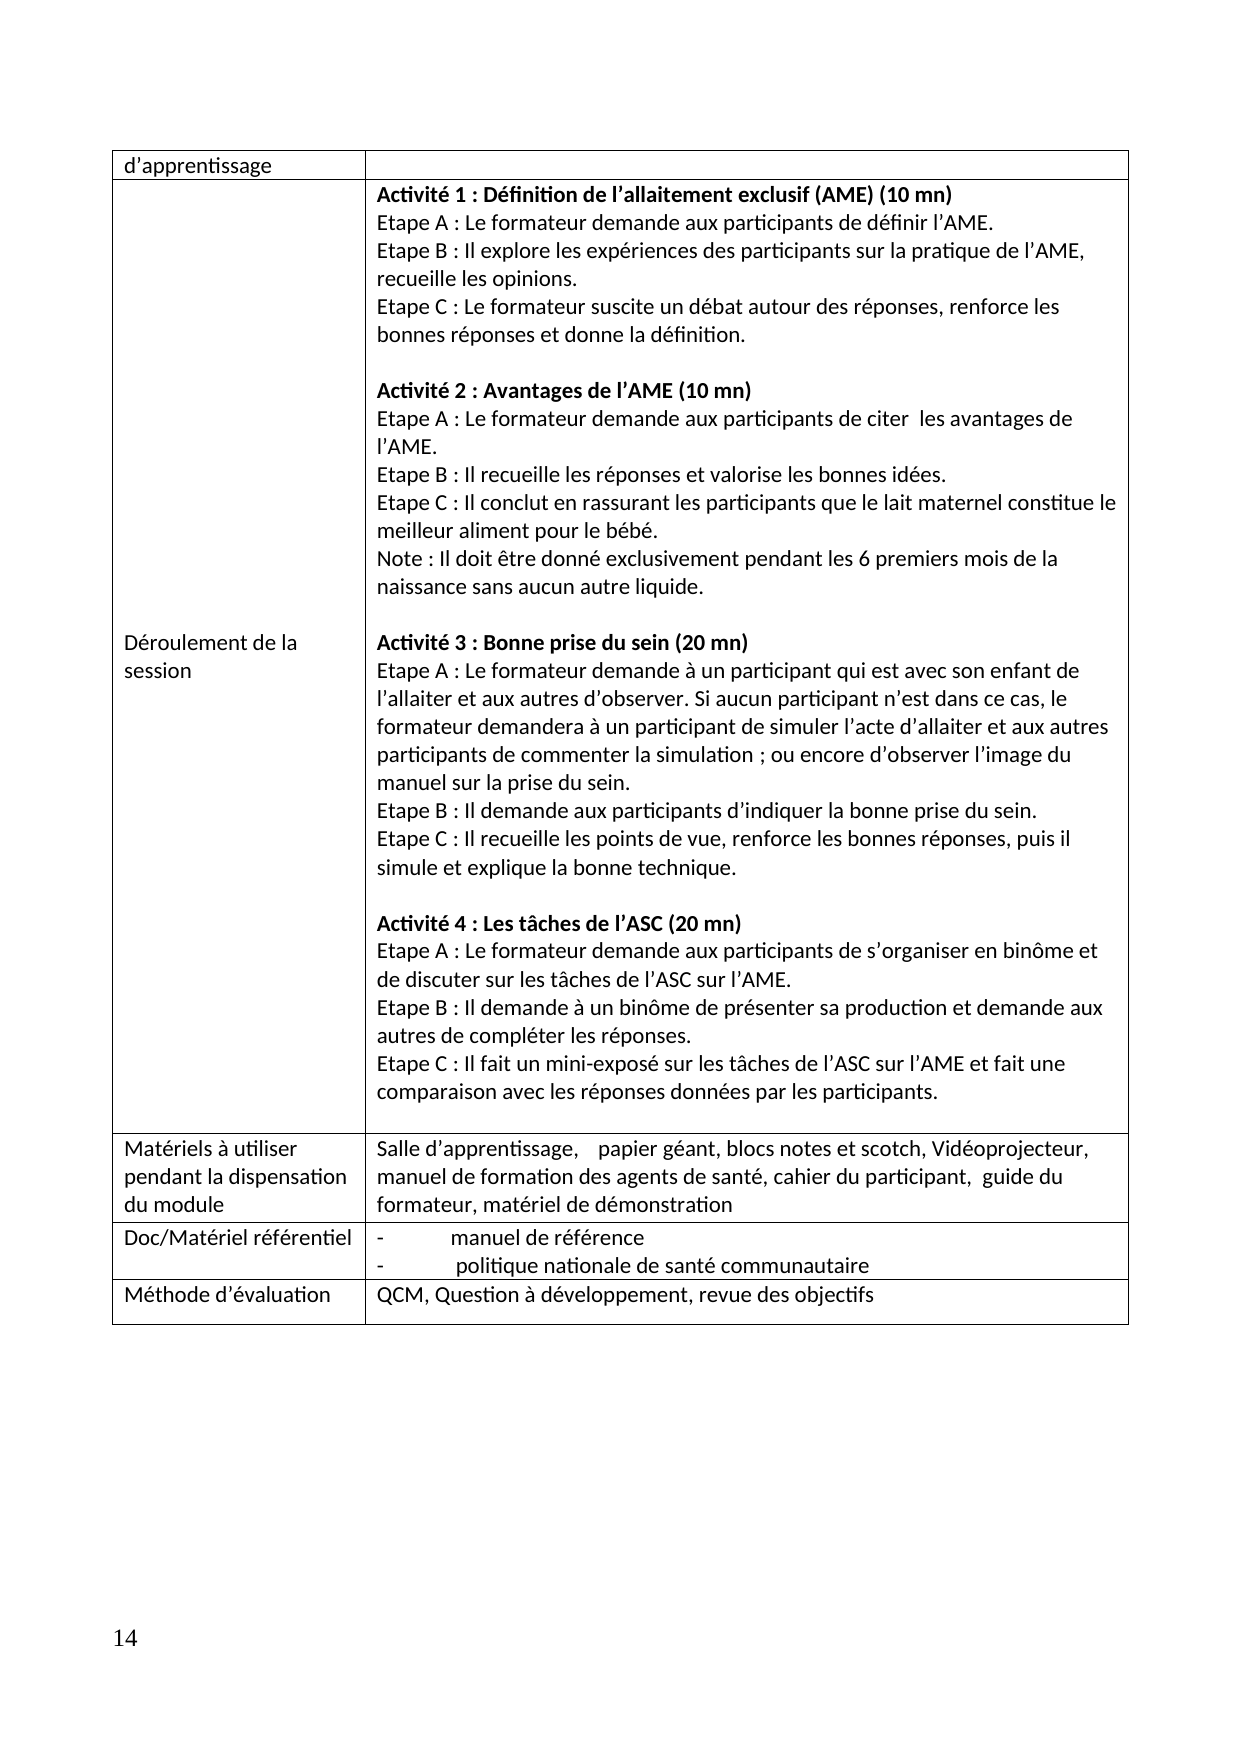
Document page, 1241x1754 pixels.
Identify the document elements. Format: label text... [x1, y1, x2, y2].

table_cell Activité 1 : Définition de l’allaitement exclusif (AME) (10 mn) Etape A : Le formateur demande aux participants de définir l’AME. Etape B : Il explore les expériences des participants sur la pratique de l’AME, recueille les opinions. Etape C : Le formateur suscite un débat autour des réponses, renforce les bonnes réponses et donne la définition. Activité 2 : Avantages de l’AME (10 mn) Etape A : Le formateur demande aux participants de citer les avantages de l’AME. Etape B : Il recueille les réponses et valorise les bonnes idées. Etape C : Il conclut en rassurant les participants que le lait maternel constitue le meilleur aliment pour le bébé. Note : Il doit être donné exclusivement pendant les 6 premiers mois de la naissance sans aucun autre liquide. Activité 3 : Bonne prise du sein (20 mn) Etape A : Le formateur demande à un participant qui est avec son enfant de l’allaiter et aux autres d’observer. Si aucun participant n’est dans ce cas, le formateur demandera à un participant de simuler l’acte d’allaiter et aux autres participants de commenter la simulation ; ou encore d’observer l’image du manuel sur la prise du sein. Etape B : Il demande aux participants d’indiquer la bonne prise du sein. Etape C : Il recueille les points de vue, renforce les bonnes réponses, puis il simule et explique la bonne technique. Activité 4 : Les tâches de l’ASC (20 mn) Etape A : Le formateur demande aux participants de s’organiser en binôme et de discuter sur les tâches de l’ASC sur l’AME. Etape B : Il demande à un binôme de présenter sa production et demande aux autres de compléter les réponses. Etape C : Il fait un mini-exposé sur les tâches de l’ASC sur l’AME et fait une comparaison avec les réponses données par les participants. [366, 180, 1128, 1133]
table_cell Méthode d’évaluation [113, 1280, 365, 1324]
table_cell Déroulement de la session [113, 180, 365, 1133]
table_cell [366, 151, 1128, 179]
table_cell - manuel de référence - politique nationale de santé communautaire [366, 1223, 1128, 1279]
table_cell Salle d’apprentissage, papier géant, blocs notes et scotch, Vidéoprojecteur, manuel de formation des agents de santé, cahier du participant, guide du formateur, matériel de démonstration [366, 1134, 1128, 1222]
table_cell Doc/Matériel référentiel [113, 1223, 365, 1279]
table_cell QCM, Question à développement, revue des objectifs [366, 1280, 1128, 1324]
table_cell Matériels à utiliser pendant la dispensation du module [113, 1134, 365, 1222]
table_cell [113, 151, 365, 179]
